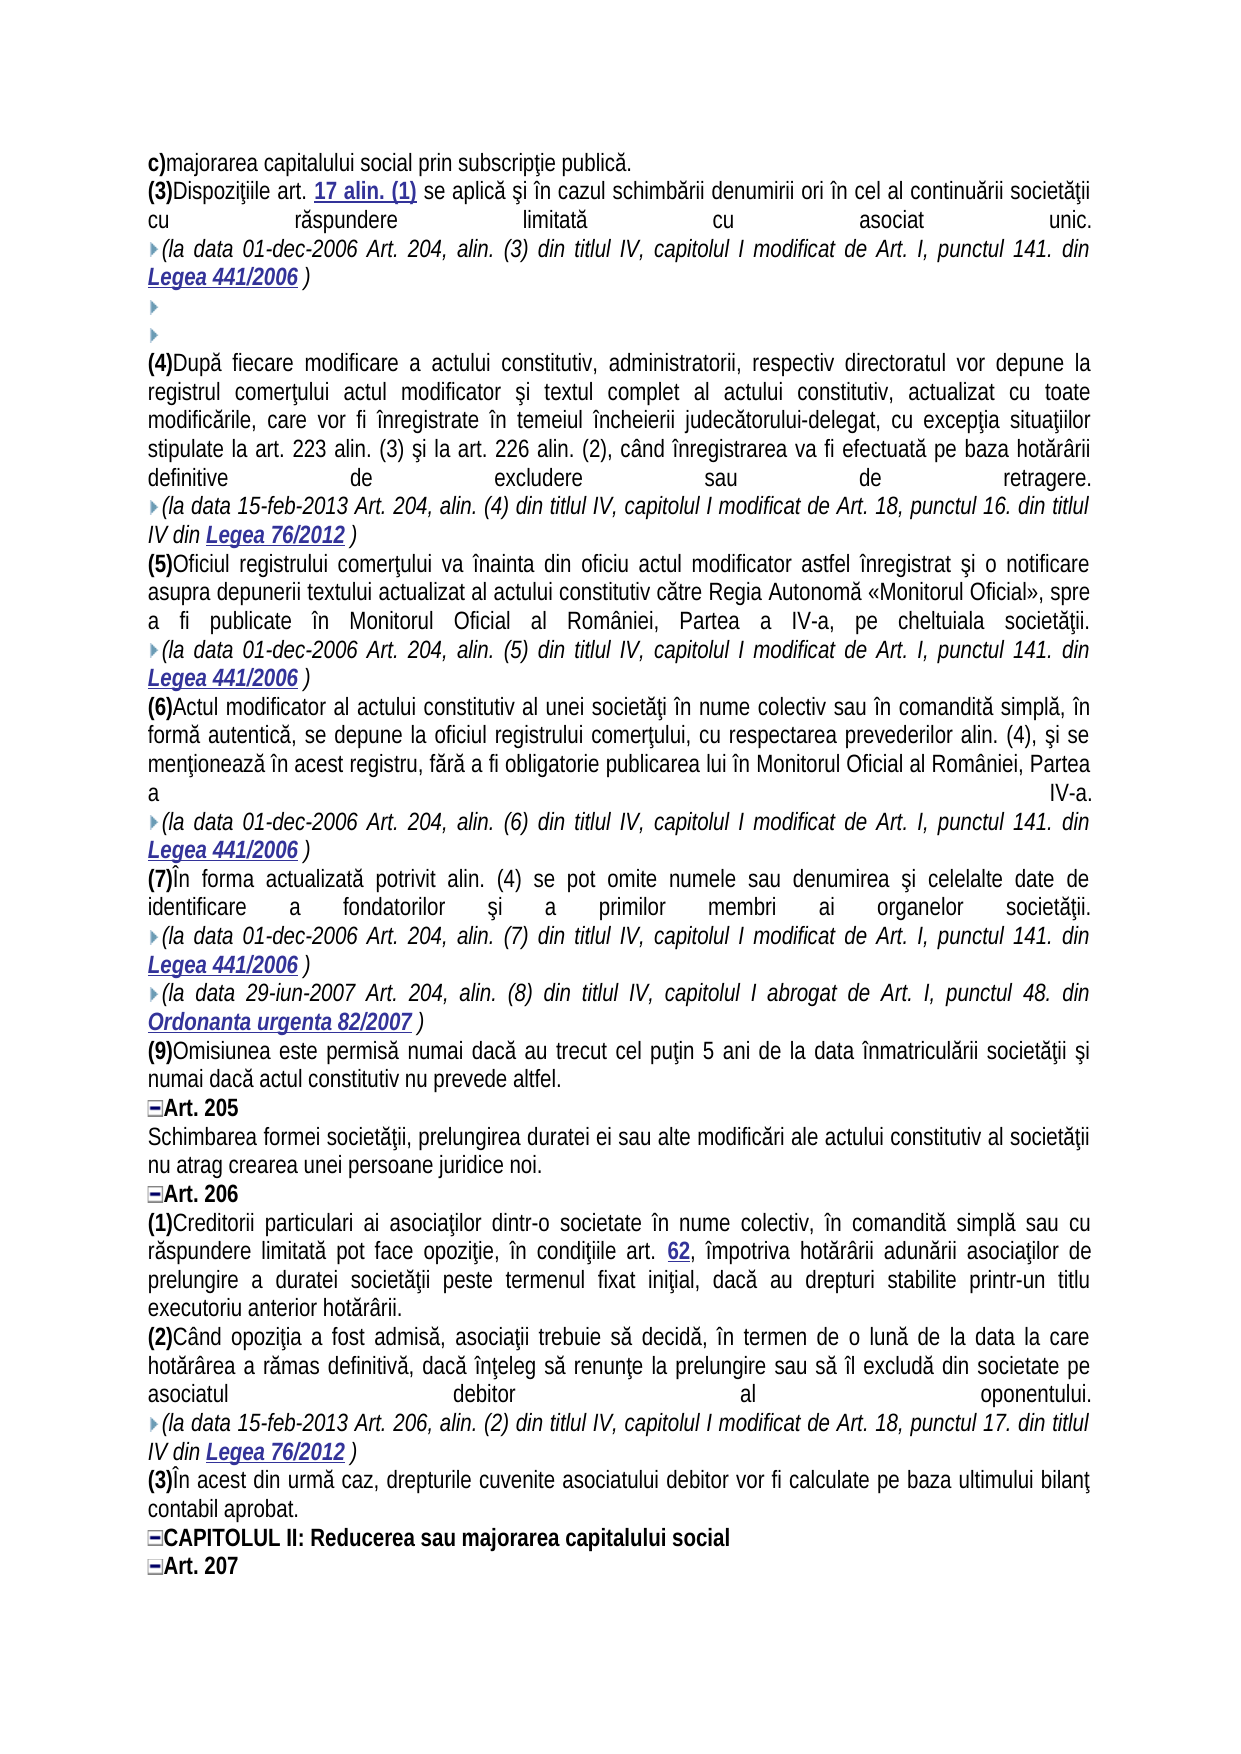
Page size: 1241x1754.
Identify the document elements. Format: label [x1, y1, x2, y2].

picture [147, 242, 162, 257]
picture [147, 328, 162, 343]
picture [147, 987, 162, 1002]
picture [147, 930, 162, 945]
picture [147, 1559, 164, 1575]
picture [147, 300, 162, 315]
picture [147, 1417, 162, 1432]
picture [147, 815, 162, 830]
picture [147, 643, 162, 658]
picture [147, 1100, 164, 1117]
picture [147, 1530, 164, 1546]
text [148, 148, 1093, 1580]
picture [147, 1186, 164, 1203]
picture [147, 500, 162, 515]
